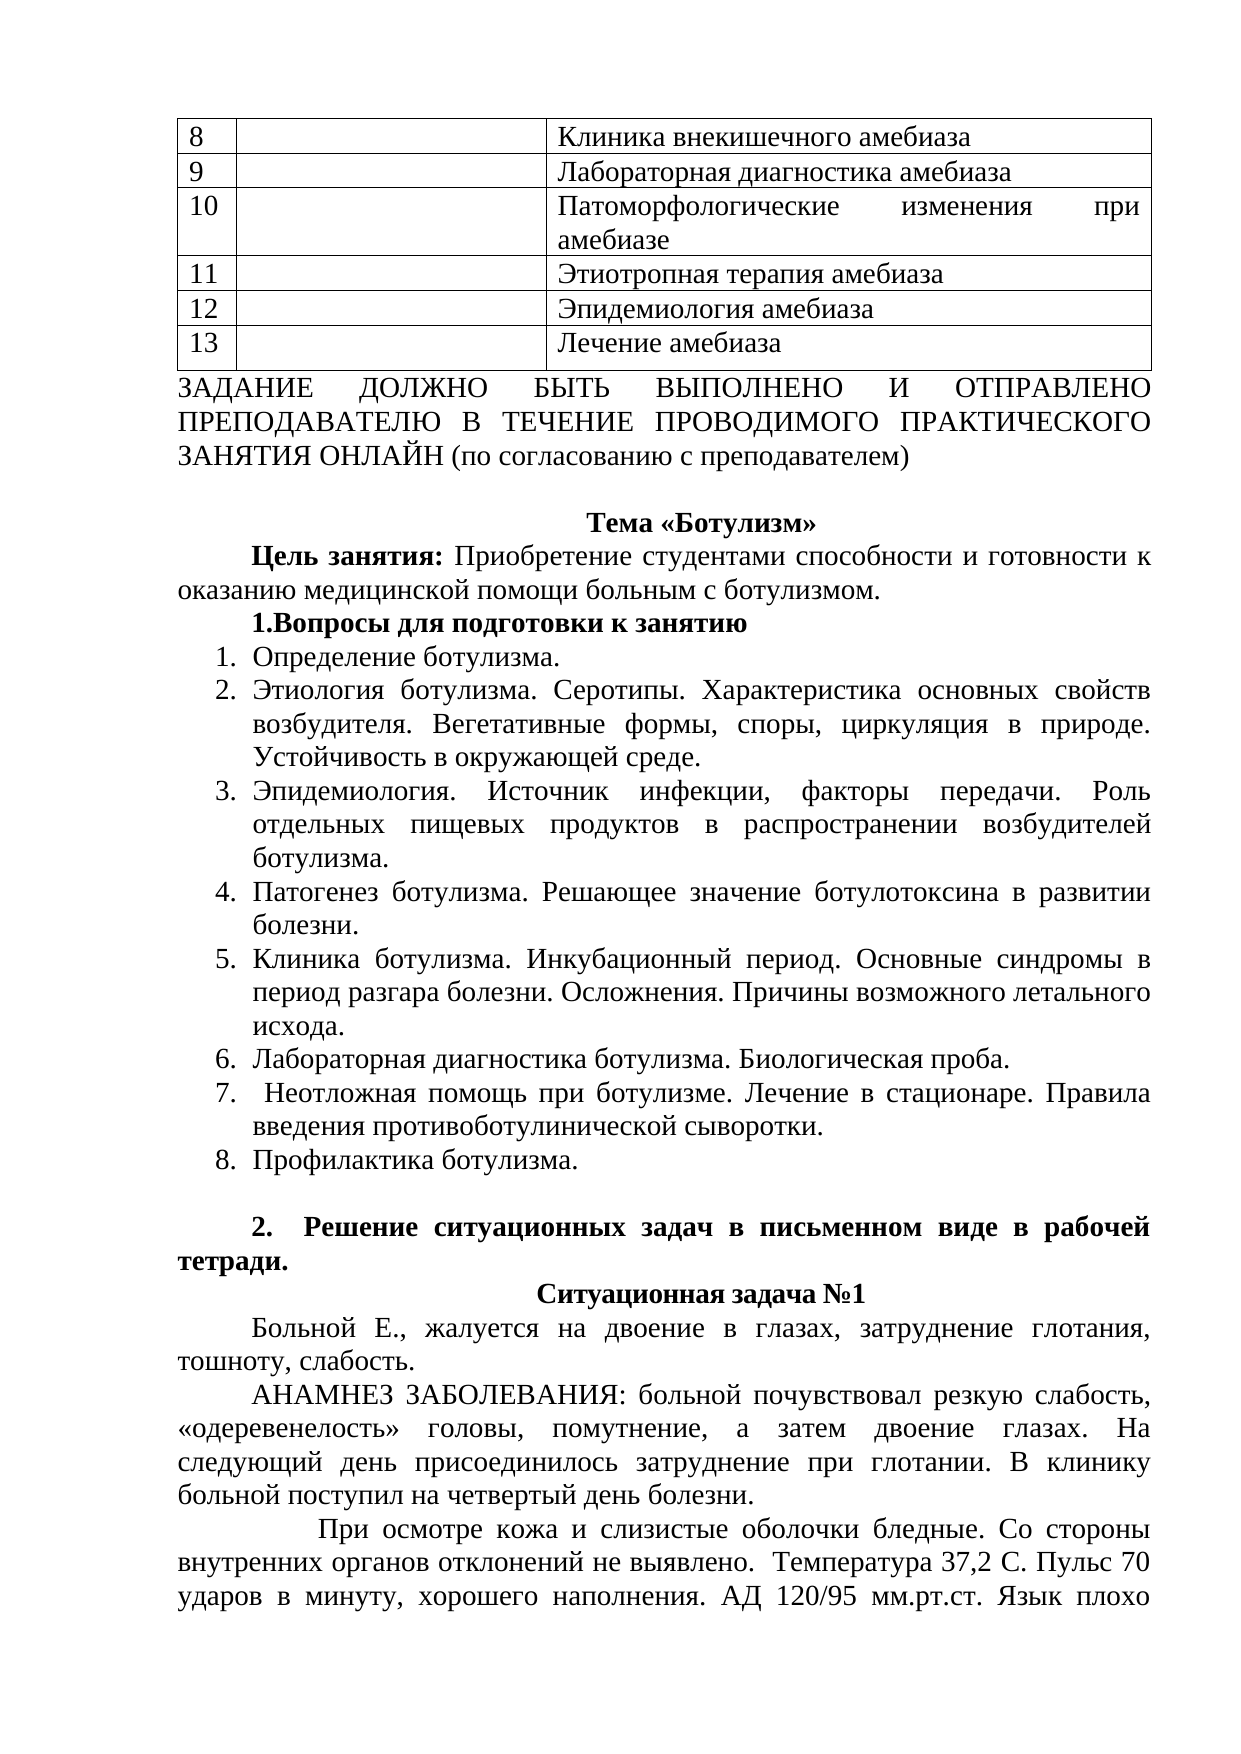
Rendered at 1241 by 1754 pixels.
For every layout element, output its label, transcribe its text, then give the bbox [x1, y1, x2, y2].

table_cell Клиника внекишечного амебиаза [547, 119, 1151, 153]
text 2. Решение ситуационных задач в письменном виде в рабочей тетради. [177, 1209, 1152, 1276]
list Профилактика ботулизма. [215, 1142, 1152, 1176]
list Лабораторная диагностика ботулизма. Биологическая проба. [215, 1041, 1152, 1075]
list Этиология ботулизма. Серотипы. Характеристика основных свойств возбудителя. Вегетативные формы, споры, циркуляция в природе. Устойчивость в окружающей среде. [215, 672, 1152, 773]
table_cell 9 [178, 154, 236, 187]
table_cell [237, 256, 546, 290]
table_cell 13 [178, 326, 236, 369]
table_cell Лабораторная диагностика амебиаза [547, 154, 1151, 187]
list Неотложная помощь при ботулизме. Лечение в стационаре. Правила введения противоботулинической сыворотки. [215, 1075, 1152, 1142]
table_cell [237, 119, 546, 153]
table_cell 12 [178, 291, 236, 324]
table_cell [237, 154, 546, 187]
text Цель занятия: Приобретение студентами способности и готовности к оказанию медицинской помощи больным с ботулизмом. [177, 538, 1152, 605]
table_cell Этиотропная терапия амебиаза [547, 256, 1151, 290]
text Тема «Ботулизм» [177, 505, 1152, 538]
table_cell [237, 326, 546, 369]
text 1.Вопросы для подготовки к занятию [251, 605, 1152, 639]
text Ситуационная задача №1 [177, 1276, 1152, 1310]
text АНАМНЕЗ ЗАБОЛЕВАНИЯ: больной почувствовал резкую слабость, «одеревенелость» головы, помутнение, а затем двоение глазах. На следующий день присоединилось затруднение при глотании. В клинику больной поступил на четвертый день болезни. [177, 1377, 1152, 1511]
list Определение ботулизма. [215, 639, 1152, 672]
table_cell 10 [178, 188, 236, 255]
table_cell [237, 188, 546, 255]
table_cell Лечение амебиаза [547, 326, 1151, 369]
table_cell 8 [178, 119, 236, 153]
list Патогенез ботулизма. Решающее значение ботулотоксина в развитии болезни. [215, 874, 1152, 941]
table_cell 11 [178, 256, 236, 290]
table_cell Патоморфологические изменения при амебиазе [547, 188, 1151, 255]
text ЗАДАНИЕ ДОЛЖНО БЫТЬ ВЫПОЛНЕНО И ОТПРАВЛЕНО ПРЕПОДАВАТЕЛЮ В ТЕЧЕНИЕ ПРОВОДИМОГО ПРАКТИЧЕСКОГО ЗАНЯТИЯ ОНЛАЙН (по согласованию с преподавателем) [177, 371, 1152, 471]
text Больной Е., жалуется на двоение в глазах, затруднение глотания, тошноту, слабость. [177, 1310, 1152, 1377]
list Эпидемиология. Источник инфекции, факторы передачи. Роль отдельных пищевых продуктов в распространении возбудителей ботулизма. [215, 773, 1152, 874]
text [177, 1511, 1152, 1612]
table_cell [237, 291, 546, 324]
list Клиника ботулизма. Инкубационный период. Основные синдромы в период разгара болезни. Осложнения. Причины возможного летального исхода. [215, 941, 1152, 1041]
table_cell Эпидемиология амебиаза [547, 291, 1151, 324]
